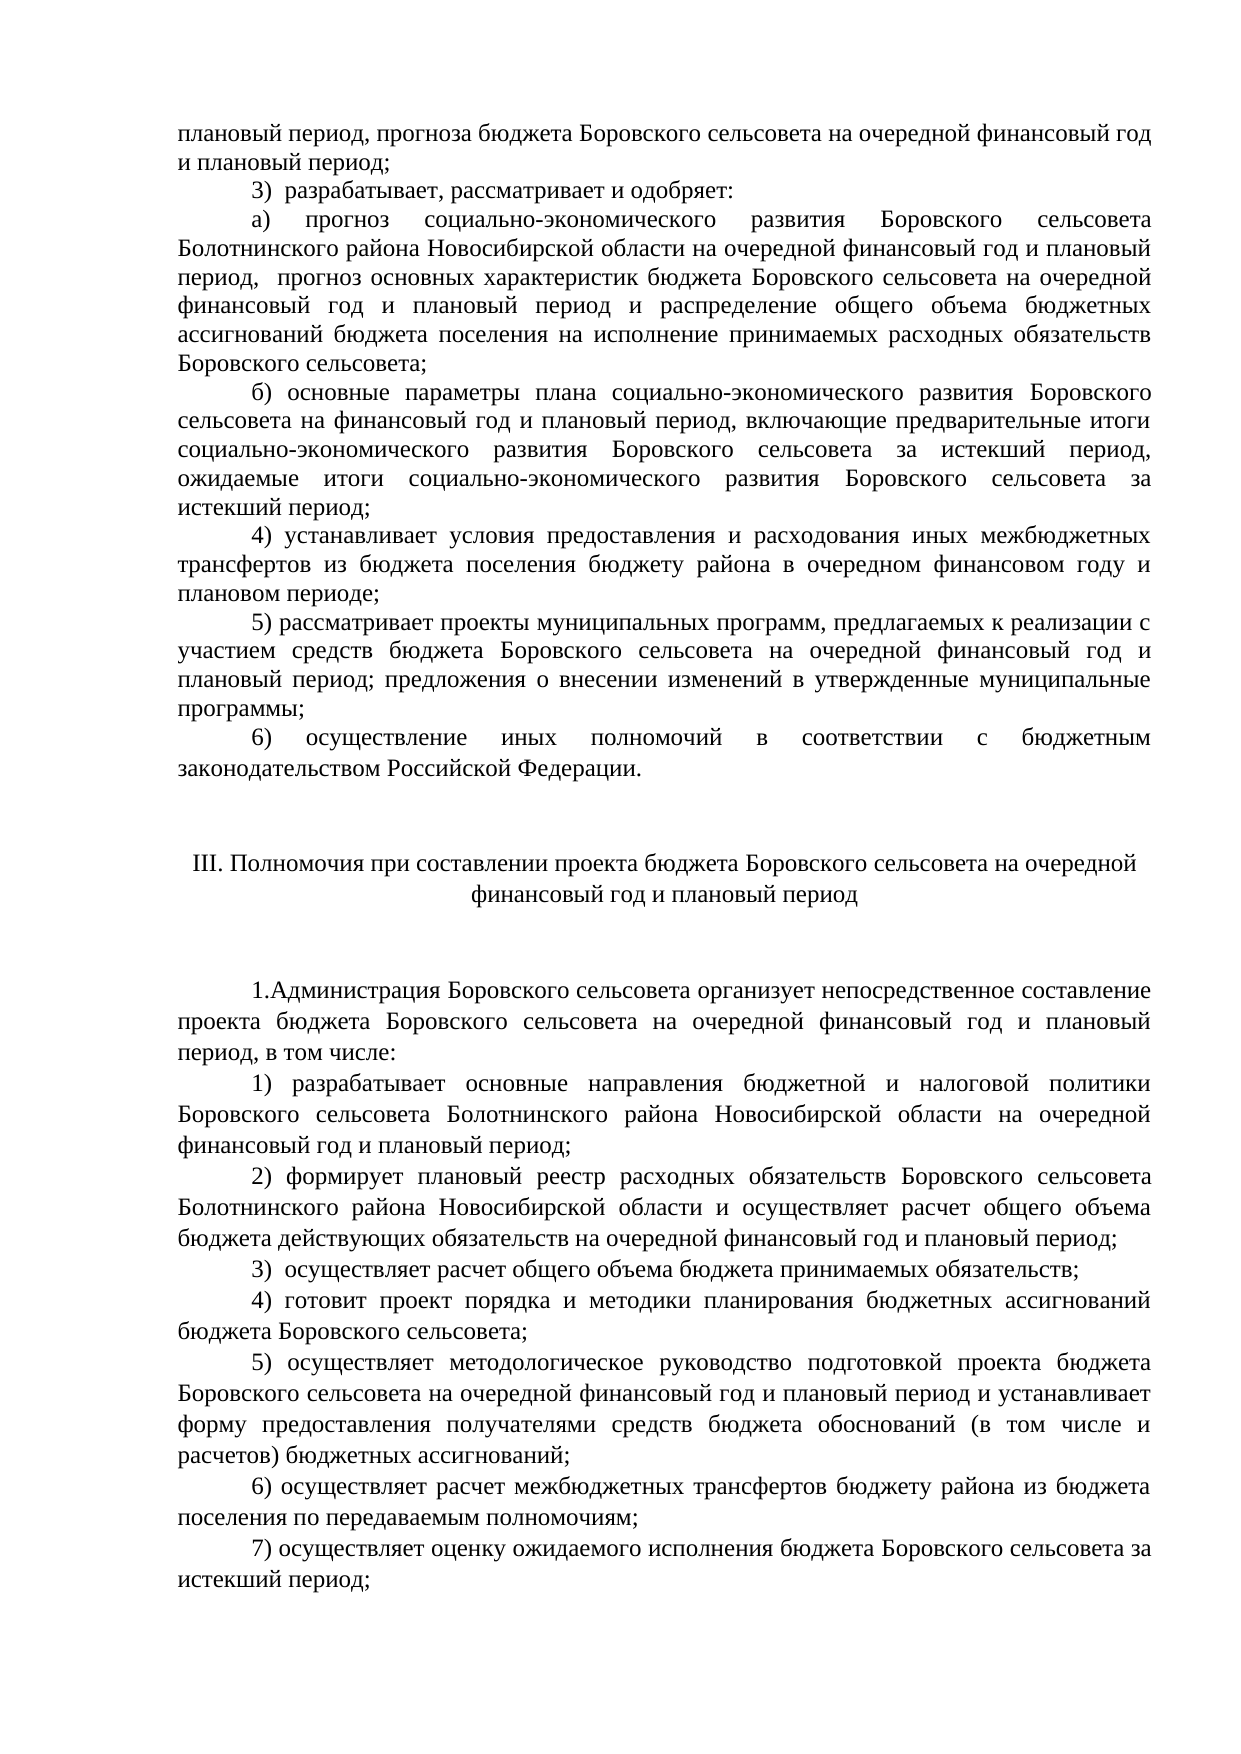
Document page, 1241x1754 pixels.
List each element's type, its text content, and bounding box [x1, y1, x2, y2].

text 3) разрабатывает, рассматривает и одобряет: [177, 176, 1152, 204]
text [177, 118, 1152, 176]
text 4) готовит проект порядка и методики планирования бюджетных ассигнований бюджета Боровского сельсовета; [177, 1285, 1152, 1345]
text 5) рассматривает проекты муниципальных программ, предлагаемых к реализации с участием средств бюджета Боровского сельсовета на очередной финансовый год и плановый период; предложения о внесении изменений в утвержденные муниципальные программы; [177, 607, 1152, 722]
text 5) осуществляет методологическое руководство подготовкой проекта бюджета Боровского сельсовета на очередной финансовый год и плановый период и устанавливает форму предоставления получателями средств бюджета обоснований (в том числе и расчетов) бюджетных ассигнований; [177, 1347, 1152, 1469]
text 6) осуществляет расчет межбюджетных трансфертов бюджету района из бюджета поселения по передаваемым полномочиям; [177, 1471, 1152, 1531]
text 3) осуществляет расчет общего объема бюджета принимаемых обязательств; [177, 1254, 1152, 1283]
text 4) устанавливает условия предоставления и расходования иных межбюджетных трансфертов из бюджета поселения бюджету района в очередном финансовом году и плановом периоде; [177, 521, 1152, 607]
text III. Полномочия при составлении проекта бюджета Боровского сельсовета на очередной финансовый год и плановый период [177, 848, 1152, 908]
text б) основные параметры плана социально-экономического развития Боровского сельсовета на финансовый год и плановый период, включающие предварительные итоги социально-экономического развития Боровского сельсовета за истекший период, ожидаемые итоги социально-экономического развития Боровского сельсовета за истекший период; [177, 377, 1152, 521]
text а) прогноз социально-экономического развития Боровского сельсовета Болотнинского района Новосибирской области на очередной финансовый год и плановый период, прогноз основных характеристик бюджета Боровского сельсовета на очередной финансовый год и плановый период и распределение общего объема бюджетных ассигнований бюджета поселения на исполнение принимаемых расходных обязательств Боровского сельсовета; [177, 204, 1152, 377]
text 1.Администрация Боровского сельсовета организует непосредственное составление проекта бюджета Боровского сельсовета на очередной финансовый год и плановый период, в том числе: [177, 975, 1152, 1066]
text 7) осуществляет оценку ожидаемого исполнения бюджета Боровского сельсовета за истекший период; [177, 1533, 1152, 1593]
text 2) формирует плановый реестр расходных обязательств Боровского сельсовета Болотнинского района Новосибирской области и осуществляет расчет общего объема бюджета действующих обязательств на очередной финансовый год и плановый период; [177, 1161, 1152, 1252]
text 6) осуществление иных полномочий в соответствии с бюджетным законодательством Российской Федерации. [177, 722, 1152, 782]
text 1) разрабатывает основные направления бюджетной и налоговой политики Боровского сельсовета Болотнинского района Новосибирской области на очередной финансовый год и плановый период; [177, 1068, 1152, 1159]
